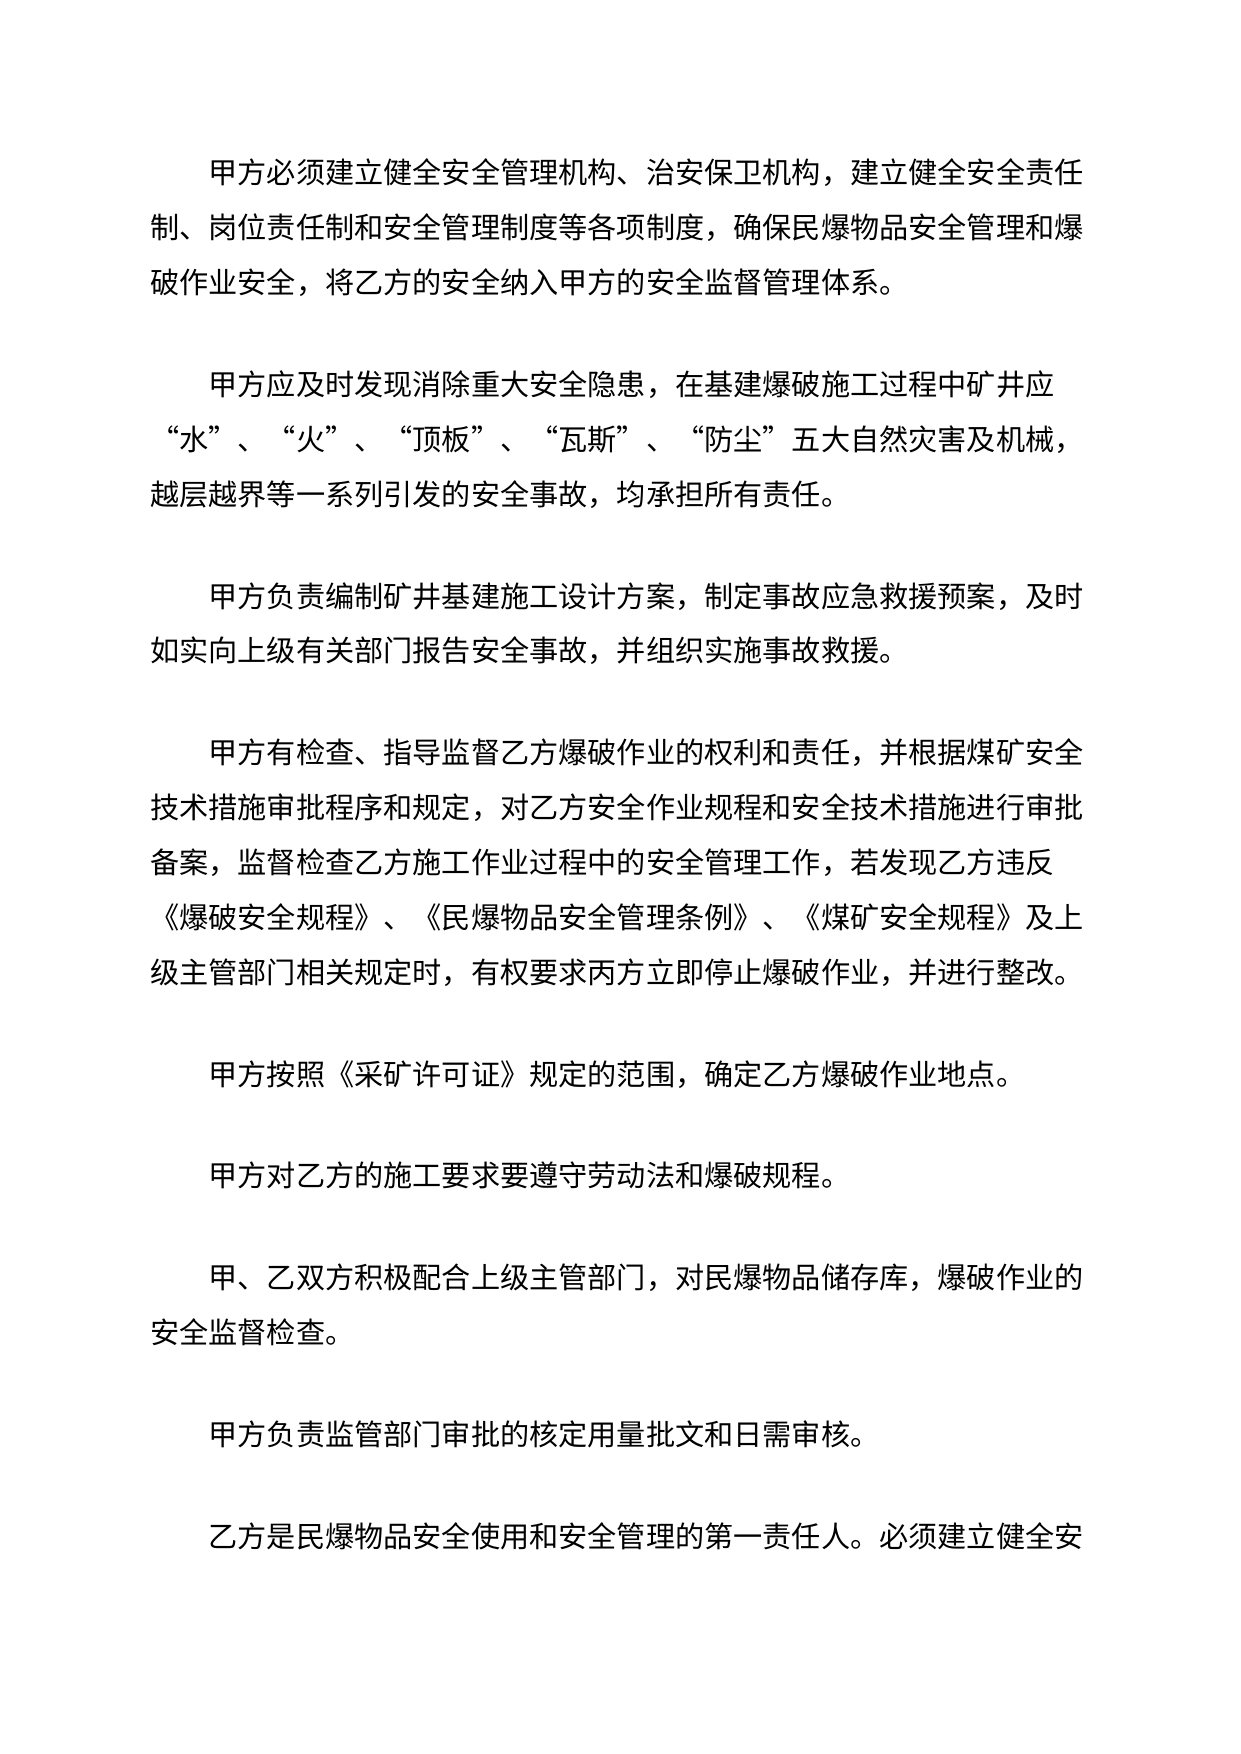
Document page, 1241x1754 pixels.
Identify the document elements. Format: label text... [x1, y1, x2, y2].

text 甲方有检查、指导监督乙方爆破作业的权利和责任，并根据煤矿安全技术措施审批程序和规定，对乙方安全作业规程和安全技术措施进行审批备案，监督检查乙方施工作业过程中的安全管理工作，若发现乙方违反《爆破安全规程》、《民爆物品安全管理条例》、《煤矿安全规程》及上级主管部门相关规定时，有权要求丙方立即停止爆破作业，并进行整改。 [150, 730, 1090, 992]
text 甲方必须建立健全安全管理机构、治安保卫机构，建立健全安全责任制、岗位责任制和安全管理制度等各项制度，确保民爆物品安全管理和爆破作业安全，将乙方的安全纳入甲方的安全监督管理体系。 [150, 150, 1090, 302]
text 甲、乙双方积极配合上级主管部门，对民爆物品储存库，爆破作业的安全监督检查。 [150, 1255, 1090, 1352]
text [150, 1513, 1090, 1555]
text 甲方负责编制矿井基建施工设计方案，制定事故应急救援预案，及时如实向上级有关部门报告安全事故，并组织实施事故救援。 [150, 573, 1090, 670]
text 甲方负责监管部门审批的核定用量批文和日需审核。 [150, 1411, 1090, 1454]
text 甲方按照《采矿许可证》规定的范围，确定乙方爆破作业地点。 [150, 1051, 1090, 1093]
text 甲方对乙方的施工要求要遵守劳动法和爆破规程。 [150, 1153, 1090, 1195]
text 甲方应及时发现消除重大安全隐患，在基建爆破施工过程中矿井应“水”、“火”、“顶板”、“瓦斯”、“防尘”五大自然灾害及机械，越层越界等一系列引发的安全事故，均承担所有责任。 [150, 362, 1090, 514]
